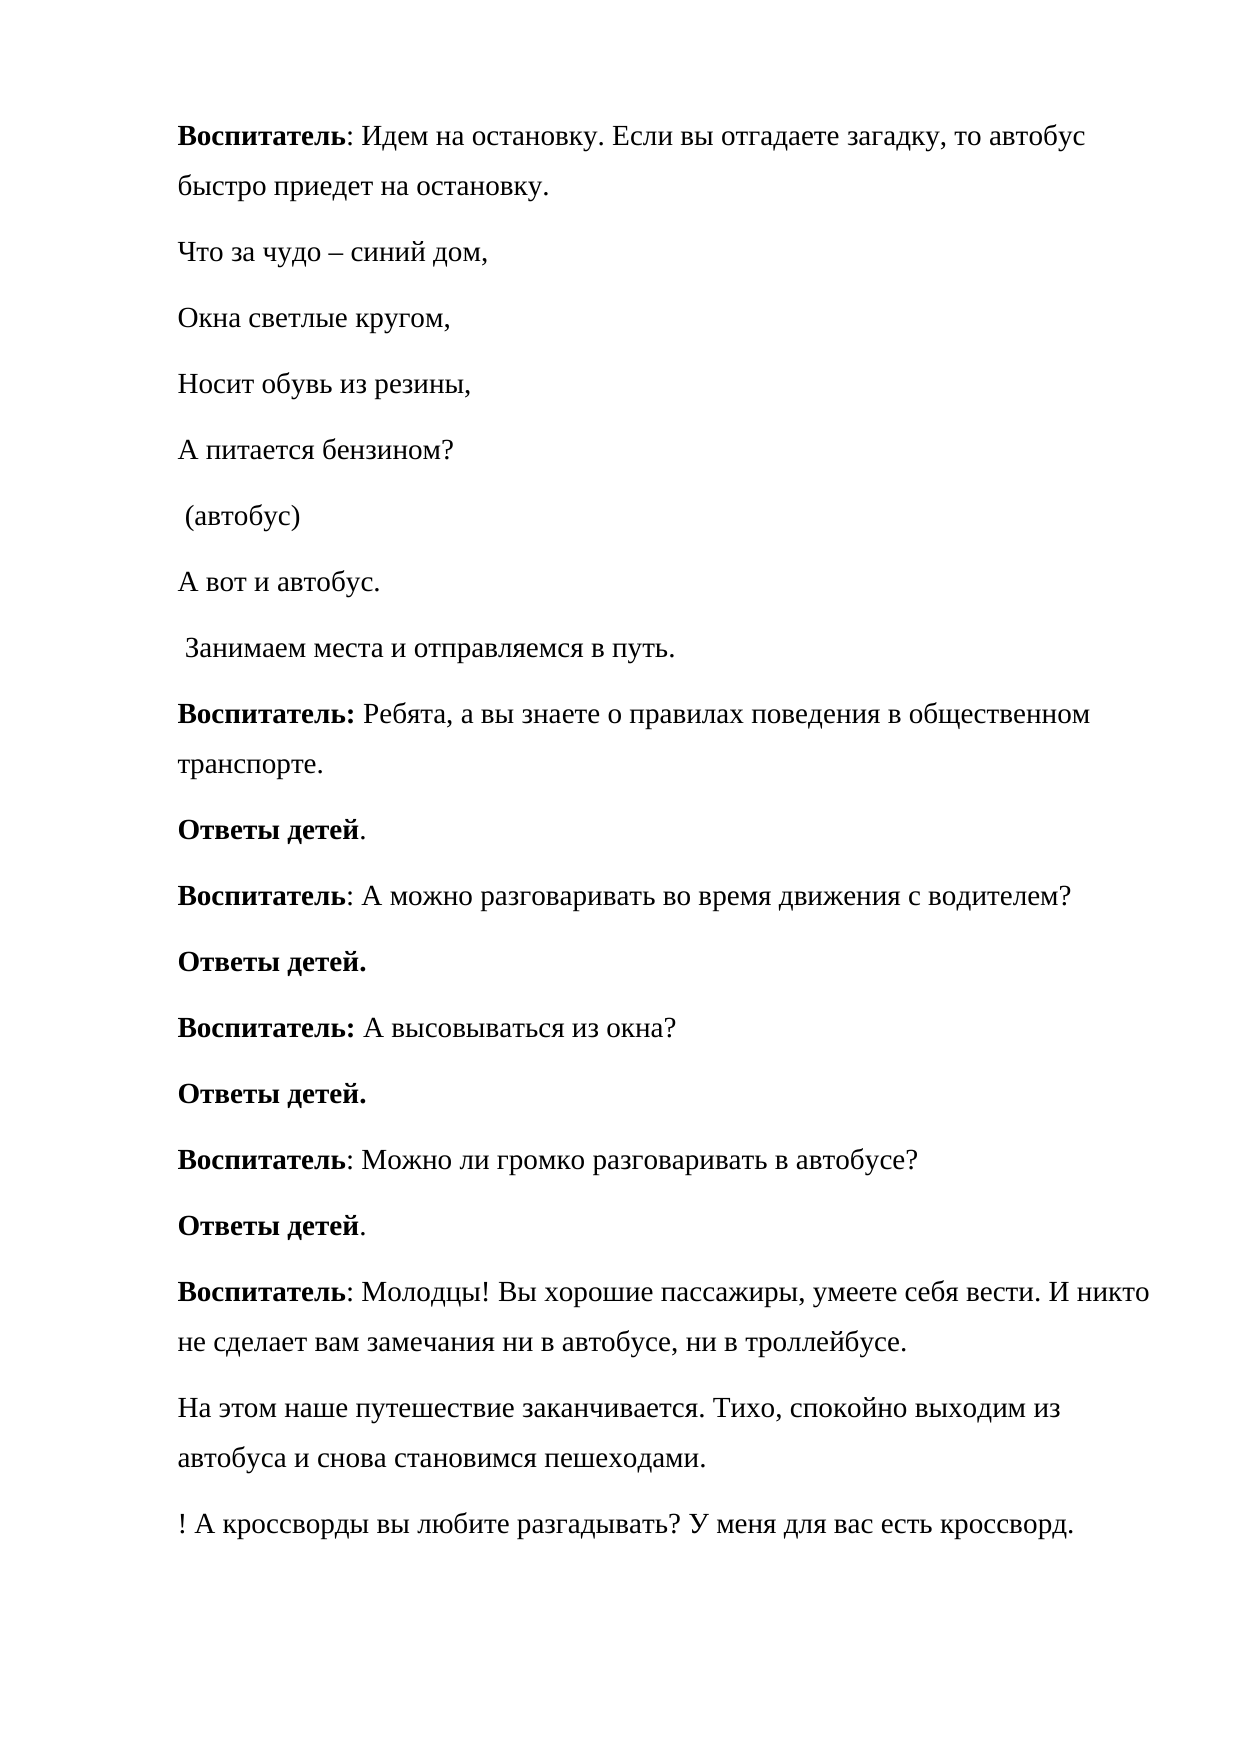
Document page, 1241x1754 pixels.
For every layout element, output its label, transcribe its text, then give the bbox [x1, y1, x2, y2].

text Воспитатель: Можно ли громко разговаривать в автобусе? [177, 1142, 1152, 1175]
text Окна светлые кругом, [177, 300, 1152, 334]
text Ответы детей. [177, 944, 1152, 978]
text Воспитатель: Ребята, а вы знаете о правилах поведения в общественном транспорте. [177, 696, 1152, 780]
text Воспитатель: Молодцы! Вы хорошие пассажиры, умеете себя вести. И никто не сделает вам замечания ни в автобусе, ни в троллейбусе. [177, 1274, 1152, 1358]
text Воспитатель: Идем на остановку. Если вы отгадаете загадку, то автобус быстро приедет на остановку. [177, 118, 1152, 202]
text А вот и автобус. [177, 564, 1152, 598]
text Воспитатель: А можно разговаривать во время движения с водителем? [177, 878, 1152, 912]
text А питается бензином? [177, 432, 1152, 466]
text ! А кроссворды вы любите разгадывать? У меня для вас есть кроссворд. [177, 1506, 1152, 1540]
text Ответы детей. [177, 812, 1152, 846]
text На этом наше путешествие заканчивается. Тихо, спокойно выходим из автобуса и снова становимся пешеходами. [177, 1390, 1152, 1474]
text Воспитатель: А высовываться из окна? [177, 1010, 1152, 1043]
text Что за чудо – синий дом, [177, 234, 1152, 268]
text Носит обувь из резины, [177, 366, 1152, 400]
text Ответы детей. [177, 1076, 1152, 1109]
text (автобус) [177, 498, 1152, 532]
text Занимаем места и отправляемся в путь. [177, 630, 1152, 663]
text Ответы детей. [177, 1208, 1152, 1241]
